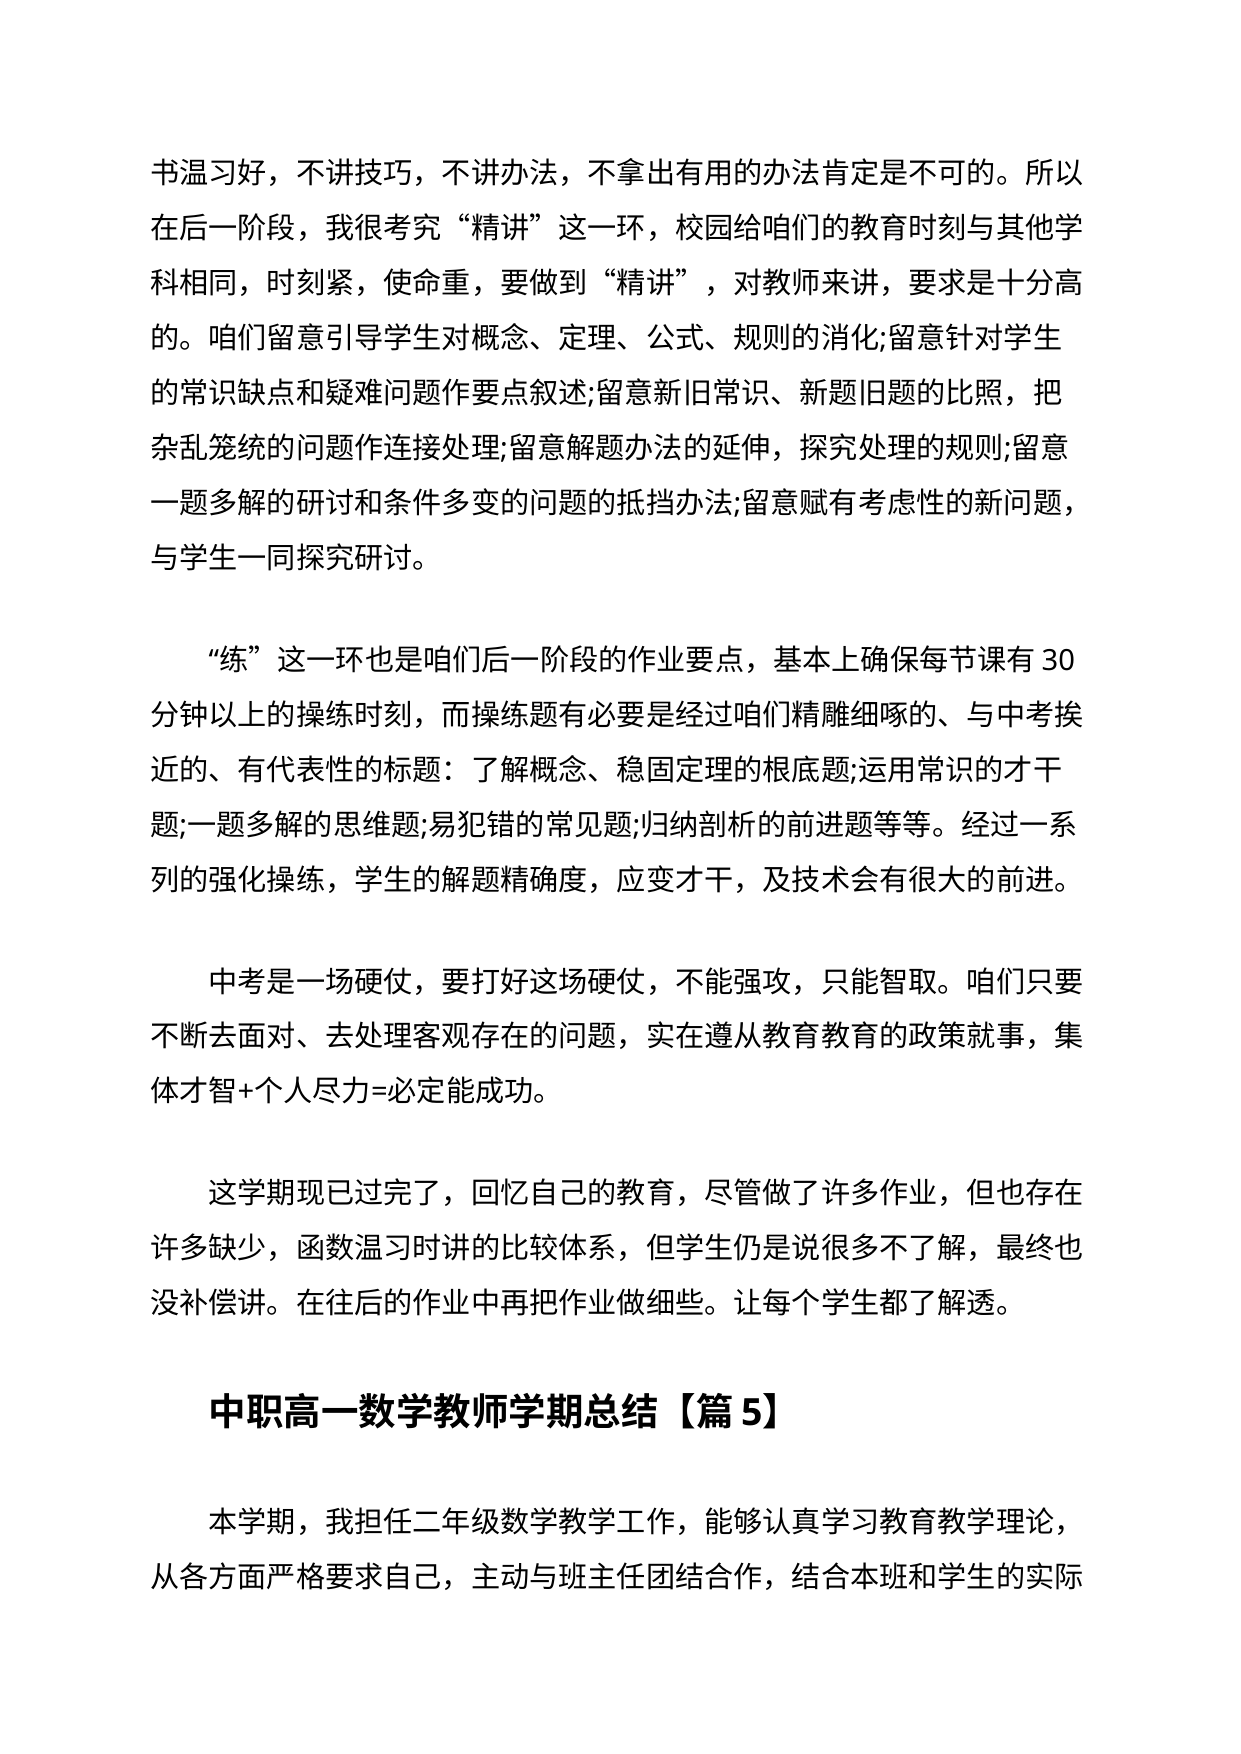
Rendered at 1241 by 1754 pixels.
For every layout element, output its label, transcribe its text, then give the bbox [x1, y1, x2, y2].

text “练”这一环也是咱们后一阶段的作业要点，基本上确保每节课有30分钟以上的操练时刻，而操练题有必要是经过咱们精雕细啄的、与中考挨近的、有代表性的标题：了解概念、稳固定理的根底题;运用常识的才干题;一题多解的思维题;易犯错的常见题;归纳剖析的前进题等等。经过一系列的强化操练，学生的解题精确度，应变才干，及技术会有很大的前进。 [150, 636, 1090, 899]
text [150, 150, 1090, 577]
text 中考是一场硬仗，要打好这场硬仗，不能强攻，只能智取。咱们只要不断去面对、去处理客观存在的问题，实在遵从教育教育的政策就事，集体才智+个人尽力=必定能成功。 [150, 958, 1090, 1110]
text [150, 1499, 1090, 1596]
text 这学期现已过完了，回忆自己的教育，尽管做了许多作业，但也存在许多缺少，函数温习时讲的比较体系，但学生仍是说很多不了解，最终也没补偿讲。在往后的作业中再把作业做细些。让每个学生都了解透。 [150, 1170, 1090, 1322]
text 中职高一数学教师学期总结【篇5】 [150, 1381, 1090, 1436]
